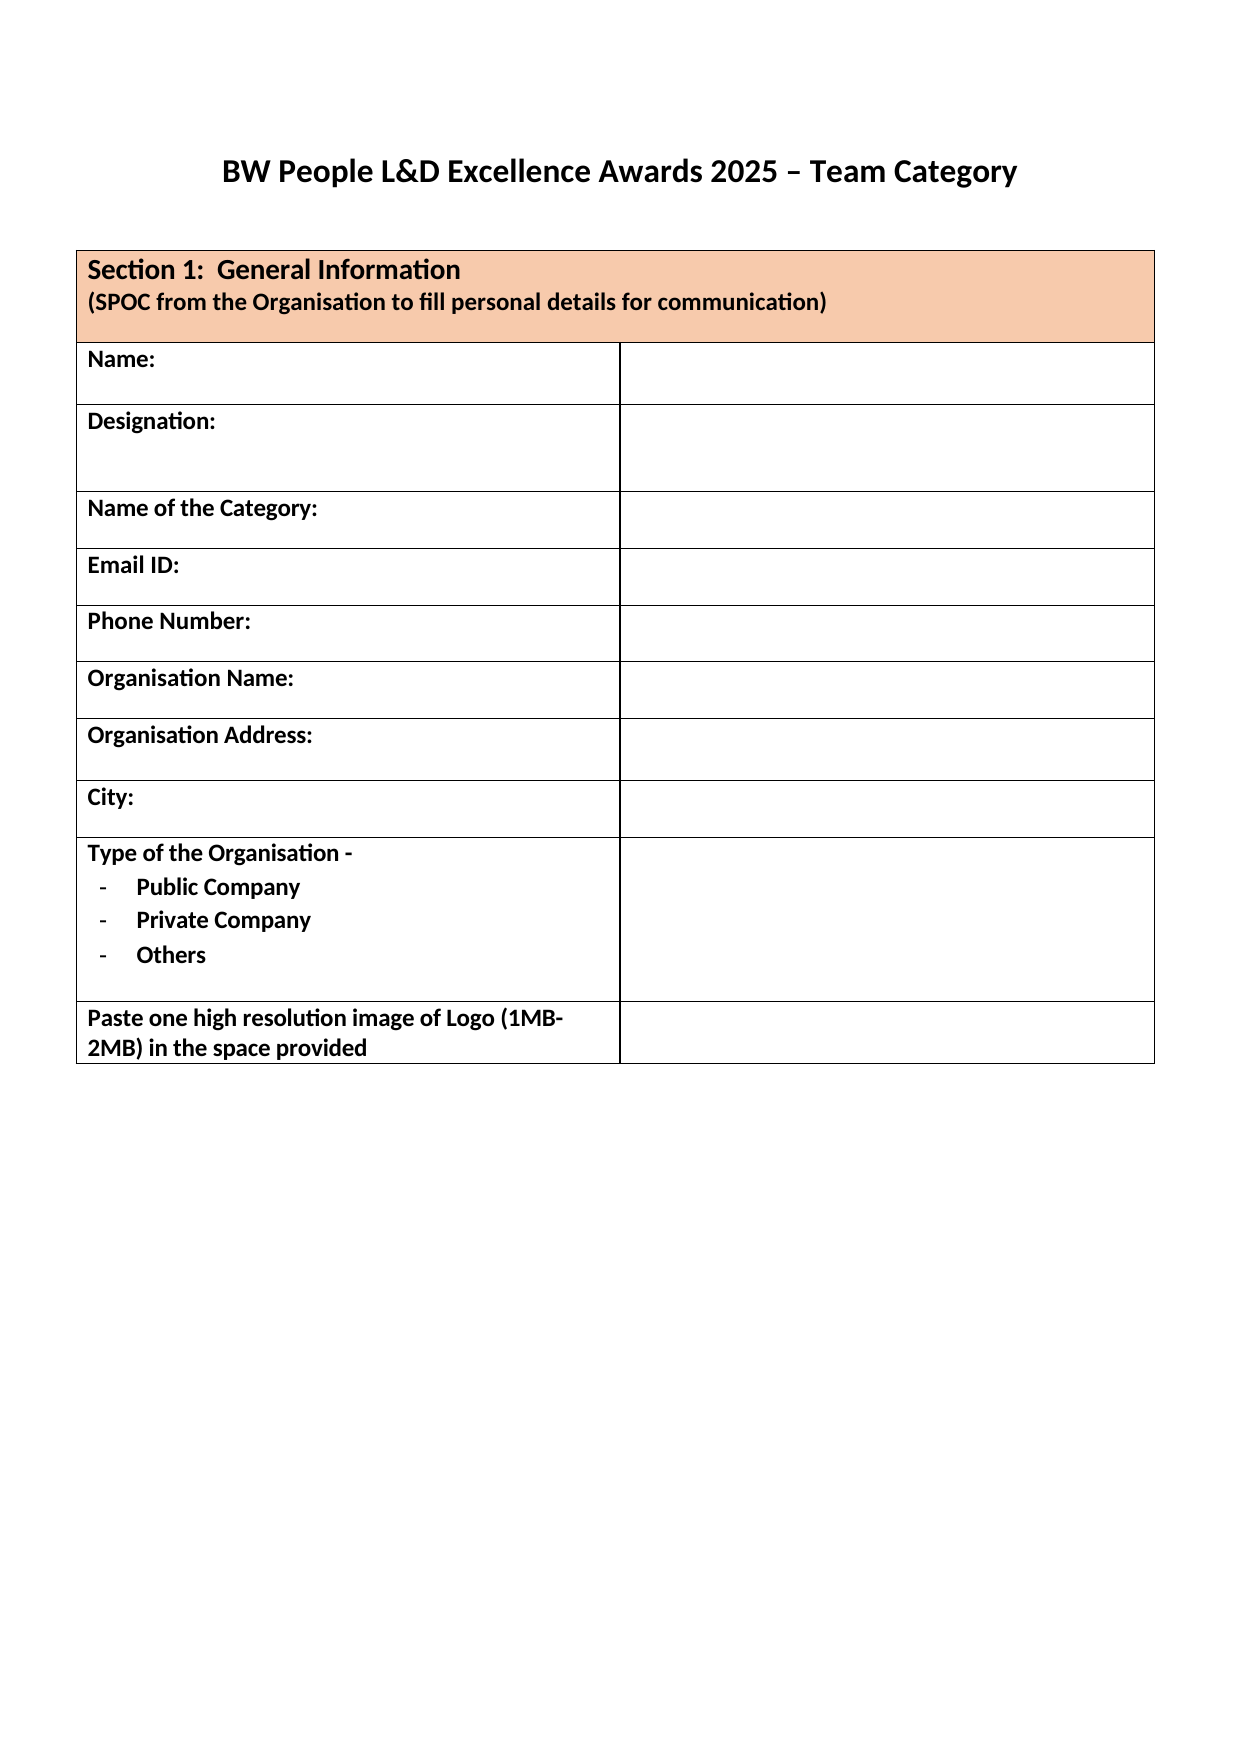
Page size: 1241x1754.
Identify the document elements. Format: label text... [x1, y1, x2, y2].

table_cell [621, 606, 1154, 661]
table_cell Designation: [77, 405, 619, 491]
table_cell [621, 781, 1154, 837]
text BW People L&D Excellence Awards 2025 – Team Category [150, 150, 1090, 191]
table_cell Name of the Category: [77, 492, 619, 548]
table_cell Type of the Organisation - Public Company Private Company Others [77, 838, 619, 1001]
table_cell [621, 549, 1154, 604]
table_cell Name: [77, 343, 619, 404]
table_cell [621, 719, 1154, 780]
table_cell [621, 662, 1154, 718]
table_cell Organisation Name: [77, 662, 619, 718]
table_cell Paste one high resolution image of Logo (1MB-2MB) in the space provided [77, 1002, 619, 1063]
table_header Section 1: General Information (SPOC from the Organisation to fill personal details for communication) [77, 251, 1154, 342]
table_cell Phone Number: [77, 606, 619, 661]
table_cell [621, 405, 1154, 491]
table_cell [621, 1002, 1154, 1063]
table_cell [621, 343, 1154, 404]
table_cell Email ID: [77, 549, 619, 604]
table_cell City: [77, 781, 619, 837]
table_cell [621, 838, 1154, 1001]
table_cell Organisation Address: [77, 719, 619, 780]
table_cell [621, 492, 1154, 548]
